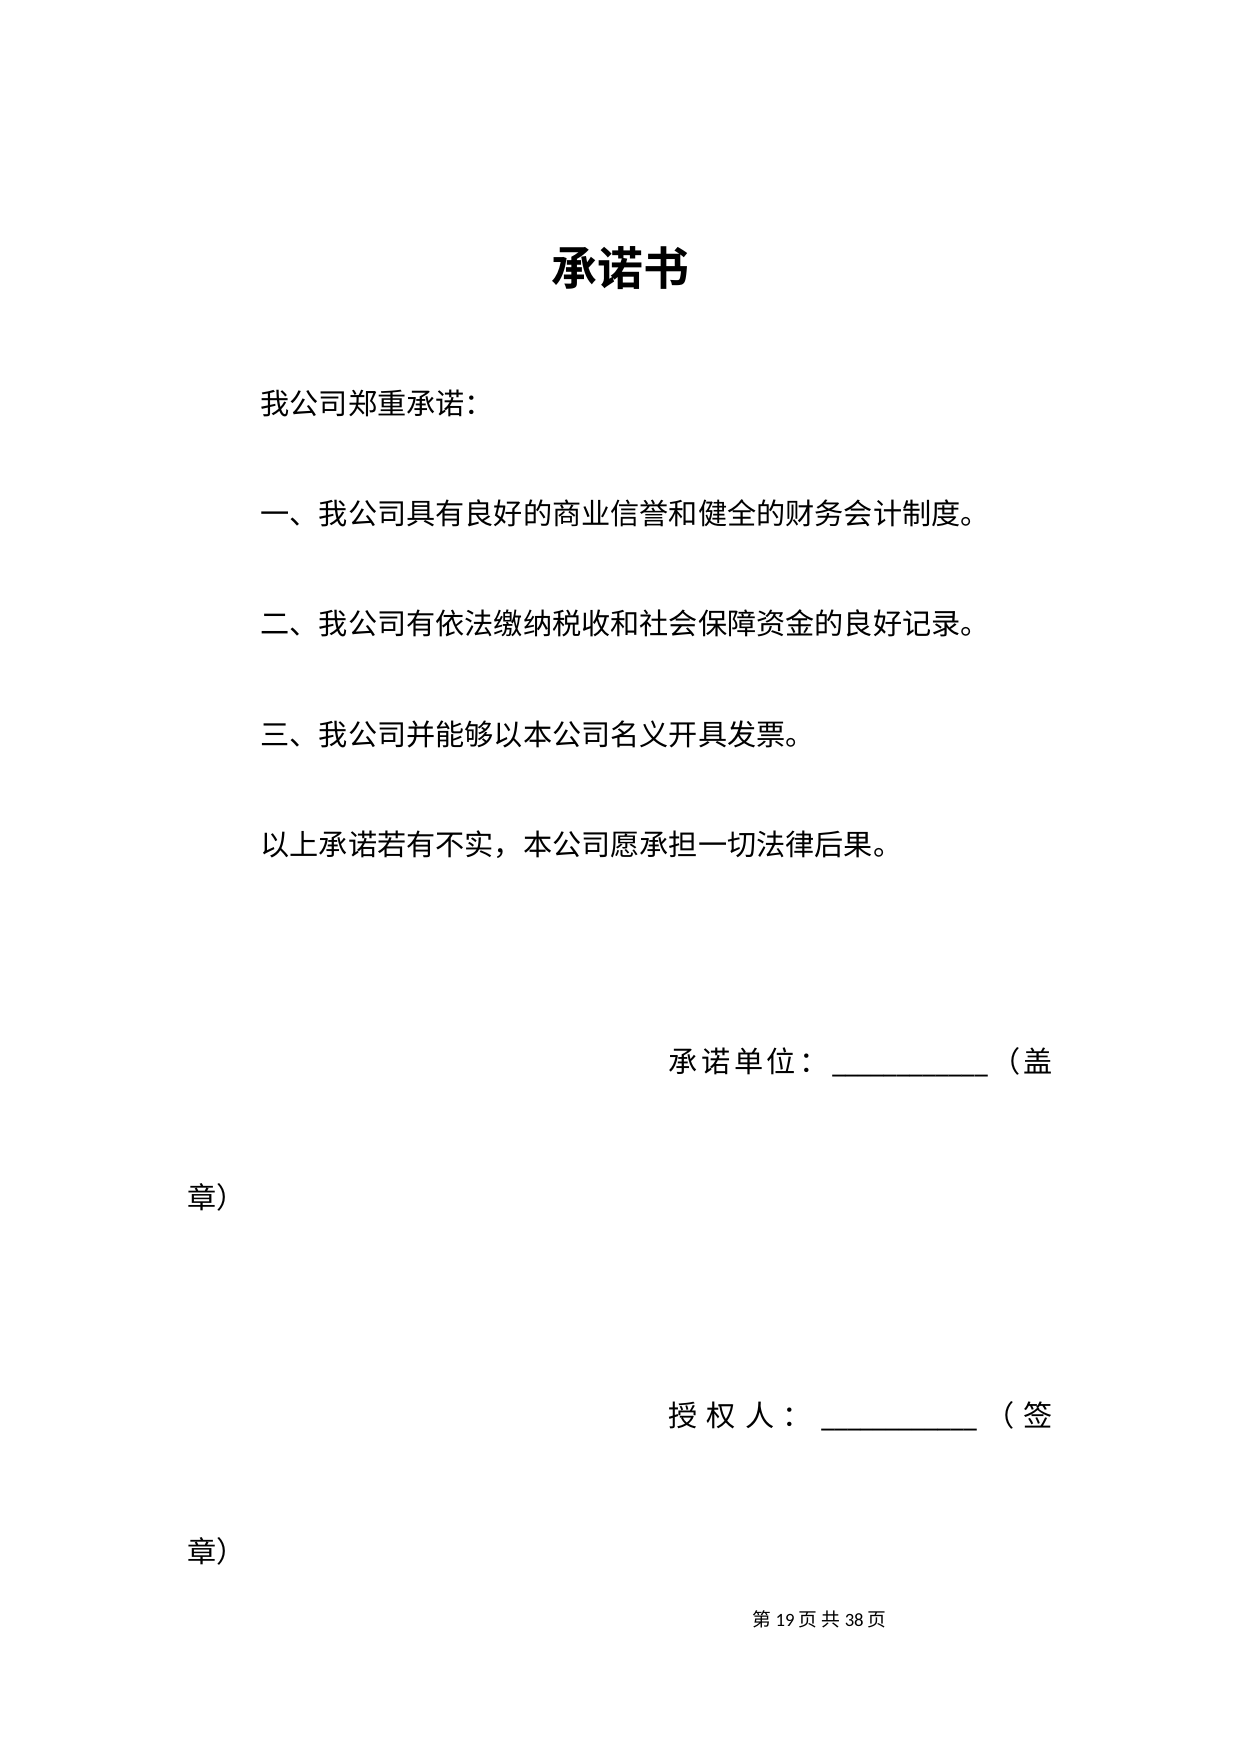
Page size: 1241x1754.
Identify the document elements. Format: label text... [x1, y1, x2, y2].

text 以上承诺若有不实，本公司愿承担一切法律后果。 [187, 808, 1053, 876]
text 我公司郑重承诺： [187, 368, 1053, 436]
text 授权人：____________（签章） [187, 1380, 1053, 1584]
text 承诺单位：____________（盖章） [187, 1026, 1053, 1230]
text 一、我公司具有良好的商业信誉和健全的财务会计制度。 [187, 478, 1053, 546]
text 承诺书 [187, 232, 1053, 300]
text 二、我公司有依法缴纳税收和社会保障资金的良好记录。 [187, 588, 1053, 656]
text 三、我公司并能够以本公司名义开具发票。 [187, 698, 1053, 766]
